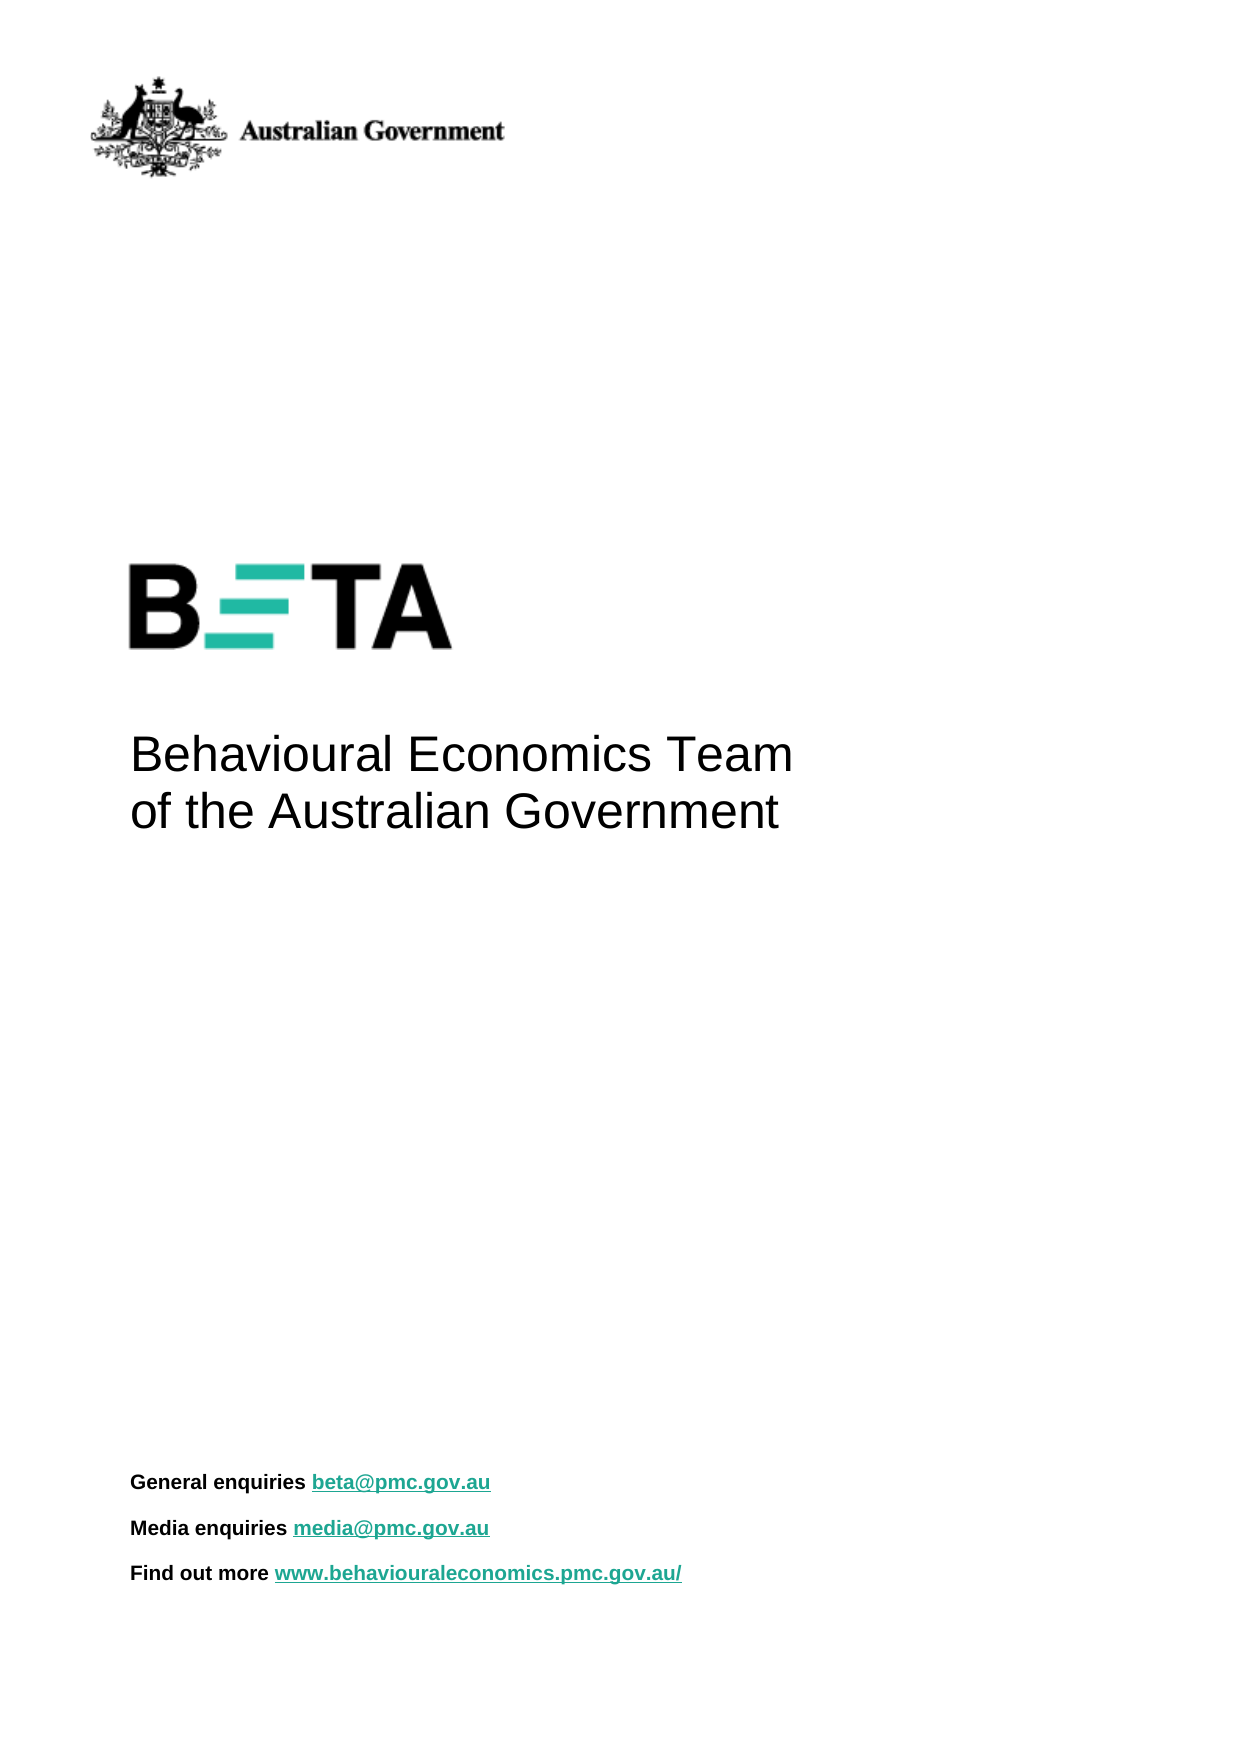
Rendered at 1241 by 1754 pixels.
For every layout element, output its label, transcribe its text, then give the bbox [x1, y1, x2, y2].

picture [90, 75, 505, 650]
text General enquiries beta@pmc.gov.au [130, 1464, 992, 1493]
text Media enquiries media@pmc.gov.au [130, 1510, 992, 1539]
text Find out more www.behaviouraleconomics.pmc.gov.au/ [130, 1556, 992, 1585]
text Behavioural Economics Team of the Australian Government [130, 724, 992, 839]
